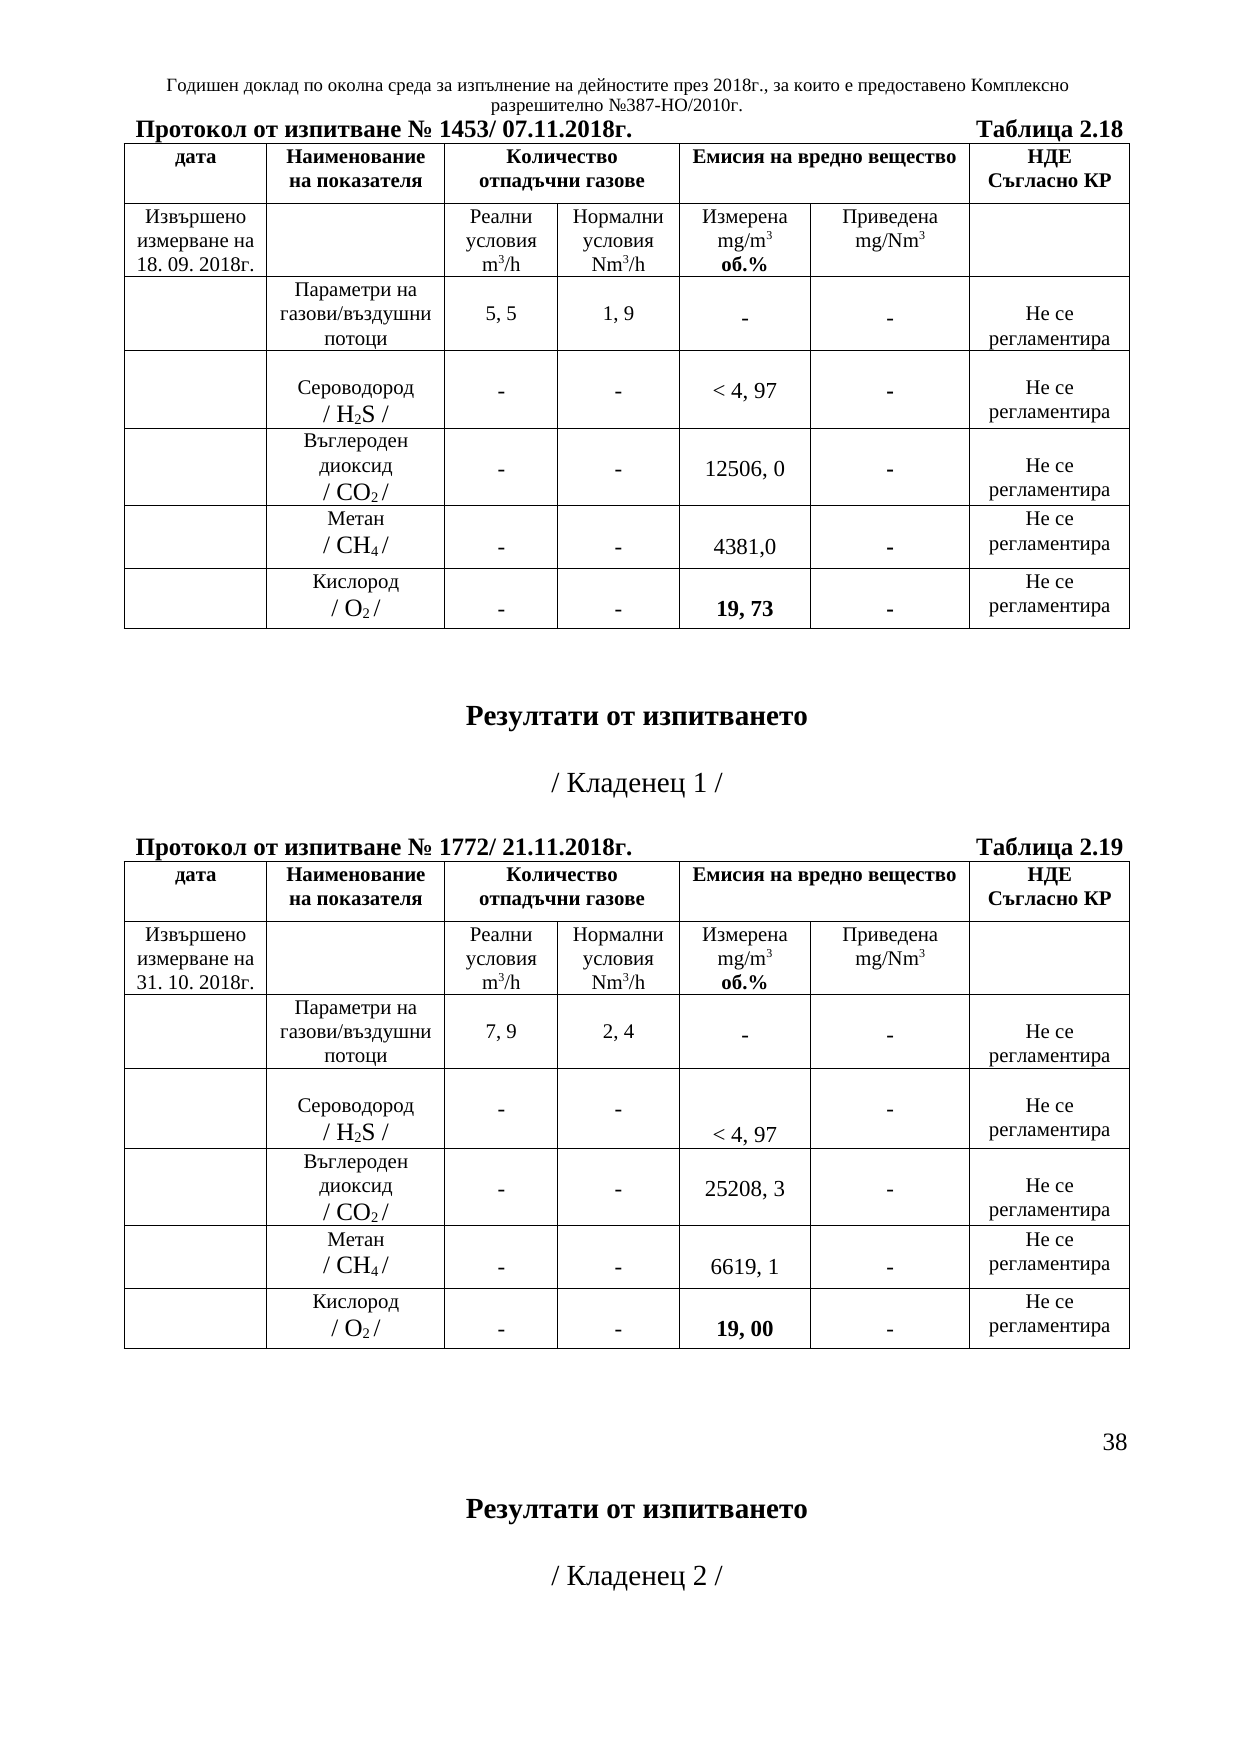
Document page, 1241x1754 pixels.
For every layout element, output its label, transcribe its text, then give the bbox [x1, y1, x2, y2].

table_cell - [811, 277, 969, 349]
table_cell 6619, 1 [680, 1226, 810, 1288]
table_cell [125, 429, 266, 505]
table_cell Не се регламентира [970, 1069, 1129, 1147]
table_cell - [811, 1226, 969, 1288]
table_cell Не се регламентира [970, 506, 1129, 568]
table_cell Извършено измерване на 18. 09. 2018г. [125, 204, 266, 276]
table_cell Не се регламентира [970, 1149, 1129, 1225]
table_cell Кислород / O2 / [267, 569, 444, 628]
table_cell [970, 204, 1129, 276]
table_cell Нормални условия Nm3/h [558, 204, 679, 276]
table_cell - [811, 569, 969, 628]
table_cell [125, 1149, 266, 1225]
table_cell Кислород / O2 / [267, 1289, 444, 1348]
table_cell 4381,0 [680, 506, 810, 568]
table_cell - [445, 1226, 557, 1288]
table_header Наименование на показателя [267, 862, 444, 921]
table_header НДЕ Съгласно КР [970, 862, 1129, 921]
table_cell - [558, 1149, 679, 1225]
table_cell [267, 204, 444, 276]
table_cell [125, 277, 266, 349]
table_cell - [558, 1289, 679, 1348]
table_cell Параметри на газови/въздушни потоци [267, 995, 444, 1067]
table_header НДЕ Съгласно КР [970, 144, 1129, 203]
table_cell Реални условия m3/h [445, 922, 557, 994]
table_cell Метан / CH4 / [267, 506, 444, 568]
table_cell Нормални условия Nm3/h [558, 922, 679, 994]
table_cell - [445, 1069, 557, 1147]
table_cell Извършено измерване на 31. 10. 2018г. [125, 922, 266, 994]
table_cell - [558, 569, 679, 628]
table_cell 1, 9 [558, 277, 679, 349]
table_cell 2, 4 [558, 995, 679, 1067]
table_cell Не се регламентира [970, 429, 1129, 505]
table_cell - [558, 1069, 679, 1147]
table_cell Въглероден диоксид / CO2 / [267, 429, 444, 505]
table_cell Реални условия m3/h [445, 204, 557, 276]
table_cell [125, 569, 266, 628]
text / Кладенец 2 / [135, 1558, 1138, 1591]
table_cell - [445, 351, 557, 427]
table_cell - [811, 995, 969, 1067]
table_header Наименование на показателя [267, 144, 444, 203]
table_header Количество отпадъчни газове [445, 862, 679, 921]
table_cell - [811, 1069, 969, 1147]
table_cell [125, 1289, 266, 1348]
table_cell Не се регламентира [970, 1226, 1129, 1288]
table_cell 12506, 0 [680, 429, 810, 505]
table_cell 7, 9 [445, 995, 557, 1067]
table_cell - [558, 1226, 679, 1288]
table_cell [125, 995, 266, 1067]
table_header Количество отпадъчни газове [445, 144, 679, 203]
table_cell - [811, 351, 969, 427]
table_cell 25208, 3 [680, 1149, 810, 1225]
table_cell Не се регламентира [970, 1289, 1129, 1348]
table_cell - [811, 429, 969, 505]
table_cell - [558, 506, 679, 568]
text Резултати от изпитването [135, 1491, 1138, 1524]
table_cell Метан / CH4 / [267, 1226, 444, 1288]
table_cell Измерена mg/m3 об.% [680, 922, 810, 994]
table_cell - [445, 569, 557, 628]
text Протокол от изпитване № 1453/ 07.11.2018г. Таблица 2.18 [135, 114, 1138, 143]
table_cell Въглероден диоксид / CO2 / [267, 1149, 444, 1225]
table_cell < 4, 97 [680, 351, 810, 427]
text Резултати от изпитването [135, 698, 1138, 732]
table_cell [267, 922, 444, 994]
table_cell - [811, 1149, 969, 1225]
table_cell - [811, 506, 969, 568]
table_cell - [445, 1149, 557, 1225]
table_header дата [125, 144, 266, 203]
table_cell [125, 1069, 266, 1147]
table_cell 19, 73 [680, 569, 810, 628]
table_cell - [558, 351, 679, 427]
table_header дата [125, 862, 266, 921]
table_cell Параметри на газови/въздушни потоци [267, 277, 444, 349]
text / Кладенец 1 / [135, 765, 1138, 799]
table_cell Приведена mg/Nm3 [811, 922, 969, 994]
table_cell - [445, 1289, 557, 1348]
table_cell Не се регламентира [970, 995, 1129, 1067]
table_cell Не се регламентира [970, 351, 1129, 427]
table_cell Не се регламентира [970, 569, 1129, 628]
table_cell - [445, 429, 557, 505]
table_cell 5, 5 [445, 277, 557, 349]
text 38 [148, 1424, 1127, 1457]
table_cell - [680, 995, 810, 1067]
table_cell Приведена mg/Nm3 [811, 204, 969, 276]
table_cell [125, 1226, 266, 1288]
table_cell [970, 922, 1129, 994]
table_cell Не се регламентира [970, 277, 1129, 349]
table_cell Сероводород / H2S / [267, 1069, 444, 1147]
table_cell 19, 00 [680, 1289, 810, 1348]
table_cell - [680, 277, 810, 349]
table_cell - [811, 1289, 969, 1348]
table_header Емисия на вредно вещество [680, 862, 969, 921]
table_cell < 4, 97 [680, 1069, 810, 1147]
text Протокол от изпитване № 1772/ 21.11.2018г. Таблица 2.19 [135, 832, 1138, 861]
table_cell Сероводород / H2S / [267, 351, 444, 427]
table_cell - [445, 506, 557, 568]
table_cell - [558, 429, 679, 505]
table_cell Измерена mg/m3 об.% [680, 204, 810, 276]
table_header Емисия на вредно вещество [680, 144, 969, 203]
table_cell [125, 506, 266, 568]
table_cell [125, 351, 266, 427]
